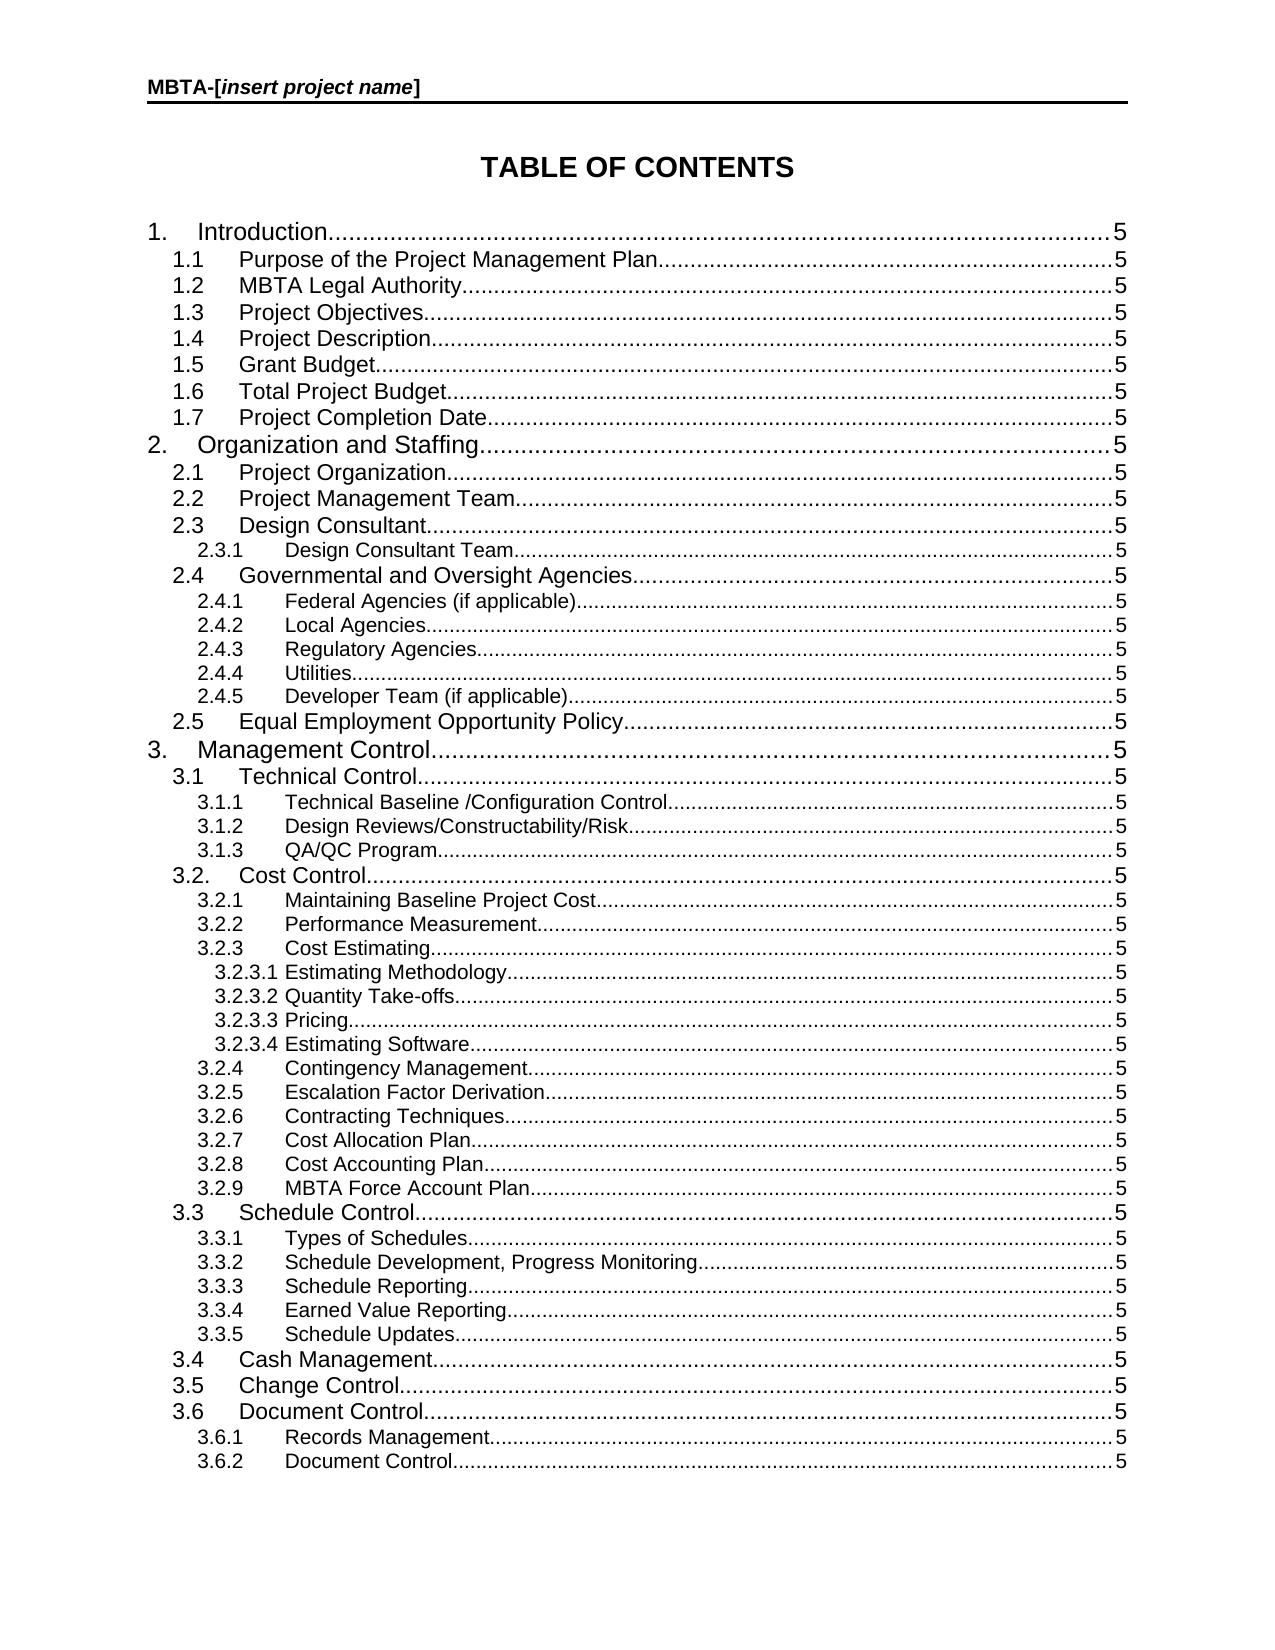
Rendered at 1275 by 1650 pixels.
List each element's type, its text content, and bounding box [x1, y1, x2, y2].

text 3.2.7 Cost Allocation Plan 5 [197, 1127, 1128, 1151]
text 3.1.1 Technical Baseline /Configuration Control 5 [197, 790, 1128, 814]
text 2.3 Design Consultant 5 [172, 512, 1128, 538]
text 2.4.1 Federal Agencies (if applicable) 5 [197, 588, 1128, 612]
text 3.2.6 Contracting Techniques 5 [197, 1103, 1128, 1127]
text 3.2.2 Performance Measurement 5 [197, 912, 1128, 936]
text 3.2.9 MBTA Force Account Plan 5 [197, 1175, 1128, 1199]
text 3.1.2 Design Reviews/Constructability/Risk 5 [197, 814, 1128, 838]
text 3.6.2 Document Control 5 [197, 1448, 1128, 1472]
text 3.3.3 Schedule Reporting 5 [197, 1274, 1128, 1298]
text 3.3 Schedule Control 5 [172, 1199, 1128, 1226]
text 2.4.4 Utilities 5 [197, 660, 1128, 684]
text 1.7 Project Completion Date 5 [172, 404, 1128, 430]
text 2.4.3 Regulatory Agencies 5 [197, 636, 1128, 660]
text 2.4.2 Local Agencies 5 [197, 612, 1128, 636]
text 3.3.5 Schedule Updates 5 [197, 1322, 1128, 1346]
text 3.3.1 Types of Schedules 5 [197, 1226, 1128, 1250]
text 3.2.1 Maintaining Baseline Project Cost 5 [197, 888, 1128, 912]
text 2. Organization and Staffing 5 [147, 430, 1128, 459]
text 1.5 Grant Budget 5 [172, 351, 1128, 378]
text 3.2.5 Escalation Factor Derivation 5 [197, 1079, 1128, 1103]
text 3.3.2 Schedule Development, Progress Monitoring 5 [197, 1250, 1128, 1274]
text 3.2.3.3 Pricing 5 [197, 1008, 1128, 1032]
text 1.3 Project Objectives 5 [172, 298, 1128, 325]
text 3.2.8 Cost Accounting Plan 5 [197, 1151, 1128, 1175]
text 3. Management Control 5 [147, 734, 1128, 763]
text 2.3.1 Design Consultant Team 5 [197, 538, 1128, 562]
text 3.2.3.1 Estimating Methodology 5 [197, 960, 1128, 984]
text 1.2 MBTA Legal Authority 5 [172, 272, 1128, 298]
text 2.5 Equal Employment Opportunity Policy 5 [172, 708, 1128, 734]
text 3.2. Cost Control 5 [172, 862, 1128, 888]
text 2.2 Project Management Team 5 [172, 485, 1128, 512]
text 3.5 Change Control 5 [172, 1372, 1128, 1398]
text 3.1 Technical Control 5 [172, 763, 1128, 790]
text 2.4 Governmental and Oversight Agencies 5 [172, 562, 1128, 588]
text 2.1 Project Organization 5 [172, 459, 1128, 485]
text 3.2.4 Contingency Management 5 [197, 1056, 1128, 1079]
text TABLE OF CONTENTS [147, 150, 1128, 183]
text 3.2.3.4 Estimating Software 5 [197, 1032, 1128, 1056]
text 3.2.3.2 Quantity Take-offs 5 [197, 984, 1128, 1008]
text 3.6.1 Records Management 5 [197, 1424, 1128, 1448]
text 3.2.3 Cost Estimating 5 [197, 936, 1128, 960]
text 3.6 Document Control 5 [172, 1398, 1128, 1424]
text 3.1.3 QA/QC Program 5 [197, 838, 1128, 862]
text 1.1 Purpose of the Project Management Plan 5 [172, 246, 1128, 272]
text 1. Introduction 5 [147, 217, 1128, 246]
text 3.3.4 Earned Value Reporting 5 [197, 1298, 1128, 1322]
text 1.4 Project Description 5 [172, 325, 1128, 351]
text 3.4 Cash Management 5 [172, 1346, 1128, 1372]
text 1.6 Total Project Budget 5 [172, 378, 1128, 404]
text 2.4.5 Developer Team (if applicable) 5 [197, 684, 1128, 708]
